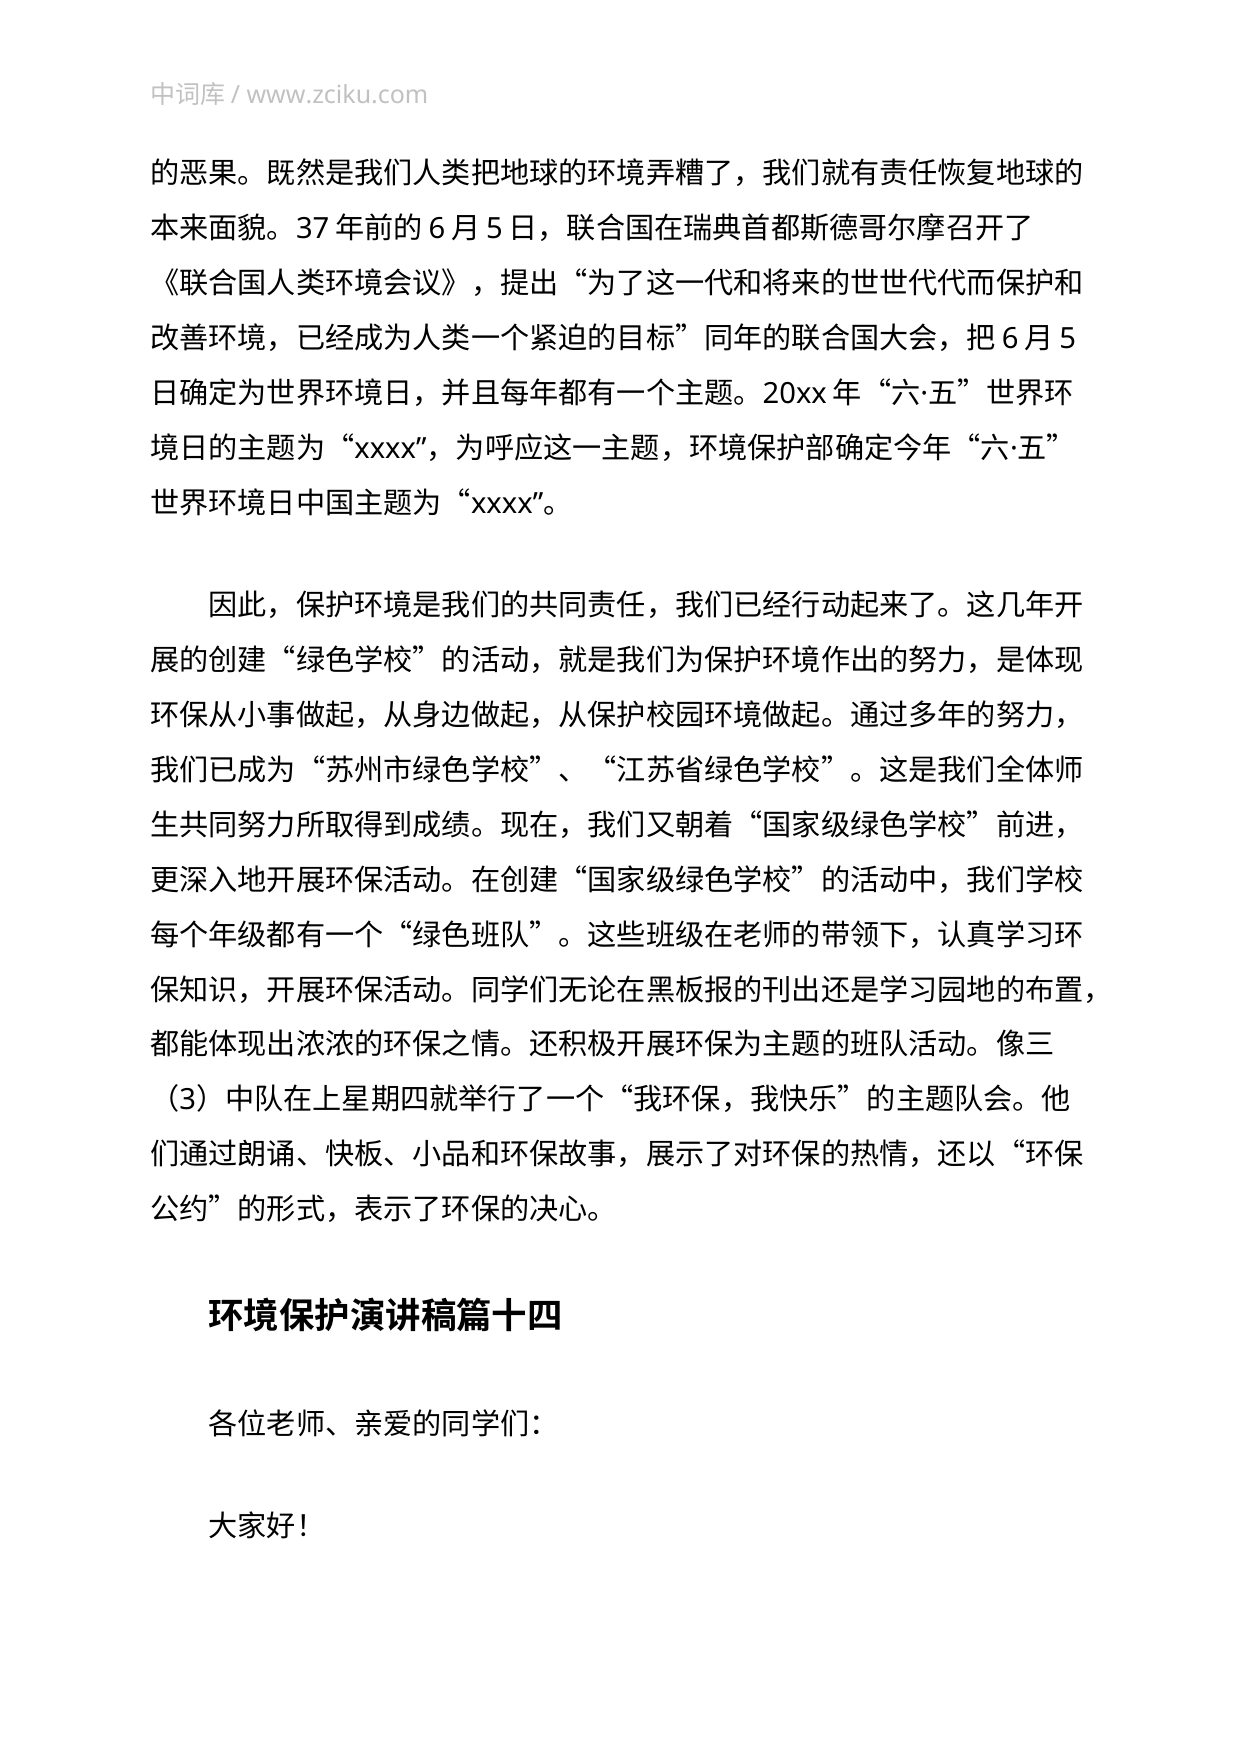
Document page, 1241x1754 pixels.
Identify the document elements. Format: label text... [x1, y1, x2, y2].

text 大家好！ [150, 1503, 1090, 1545]
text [150, 150, 1090, 522]
text 环境保护演讲稿篇十四 [150, 1287, 1090, 1339]
text 各位老师、亲爱的同学们： [150, 1401, 1090, 1443]
text 因此，保护环境是我们的共同责任，我们已经行动起来了。这几年开展的创建“绿色学校”的活动，就是我们为保护环境作出的努力，是体现环保从小事做起，从身边做起，从保护校园环境做起。通过多年的努力，我们已成为“苏州市绿色学校”、“江苏省绿色学校”。这是我们全体师生共同努力所取得到成绩。现在，我们又朝着“国家级绿色学校”前进，更深入地开展环保活动。在创建“国家级绿色学校”的活动中，我们学校每个年级都有一个“绿色班队”。这些班级在老师的带领下，认真学习环保知识，开展环保活动。同学们无论在黑板报的刊出还是学习园地的布置，都能体现出浓浓的环保之情。还积极开展环保为主题的班队活动。像三（3）中队在上星期四就举行了一个“我环保，我快乐”的主题队会。他们通过朗诵、快板、小品和环保故事，展示了对环保的热情，还以“环保公约”的形式，表示了环保的决心。 [150, 582, 1090, 1228]
